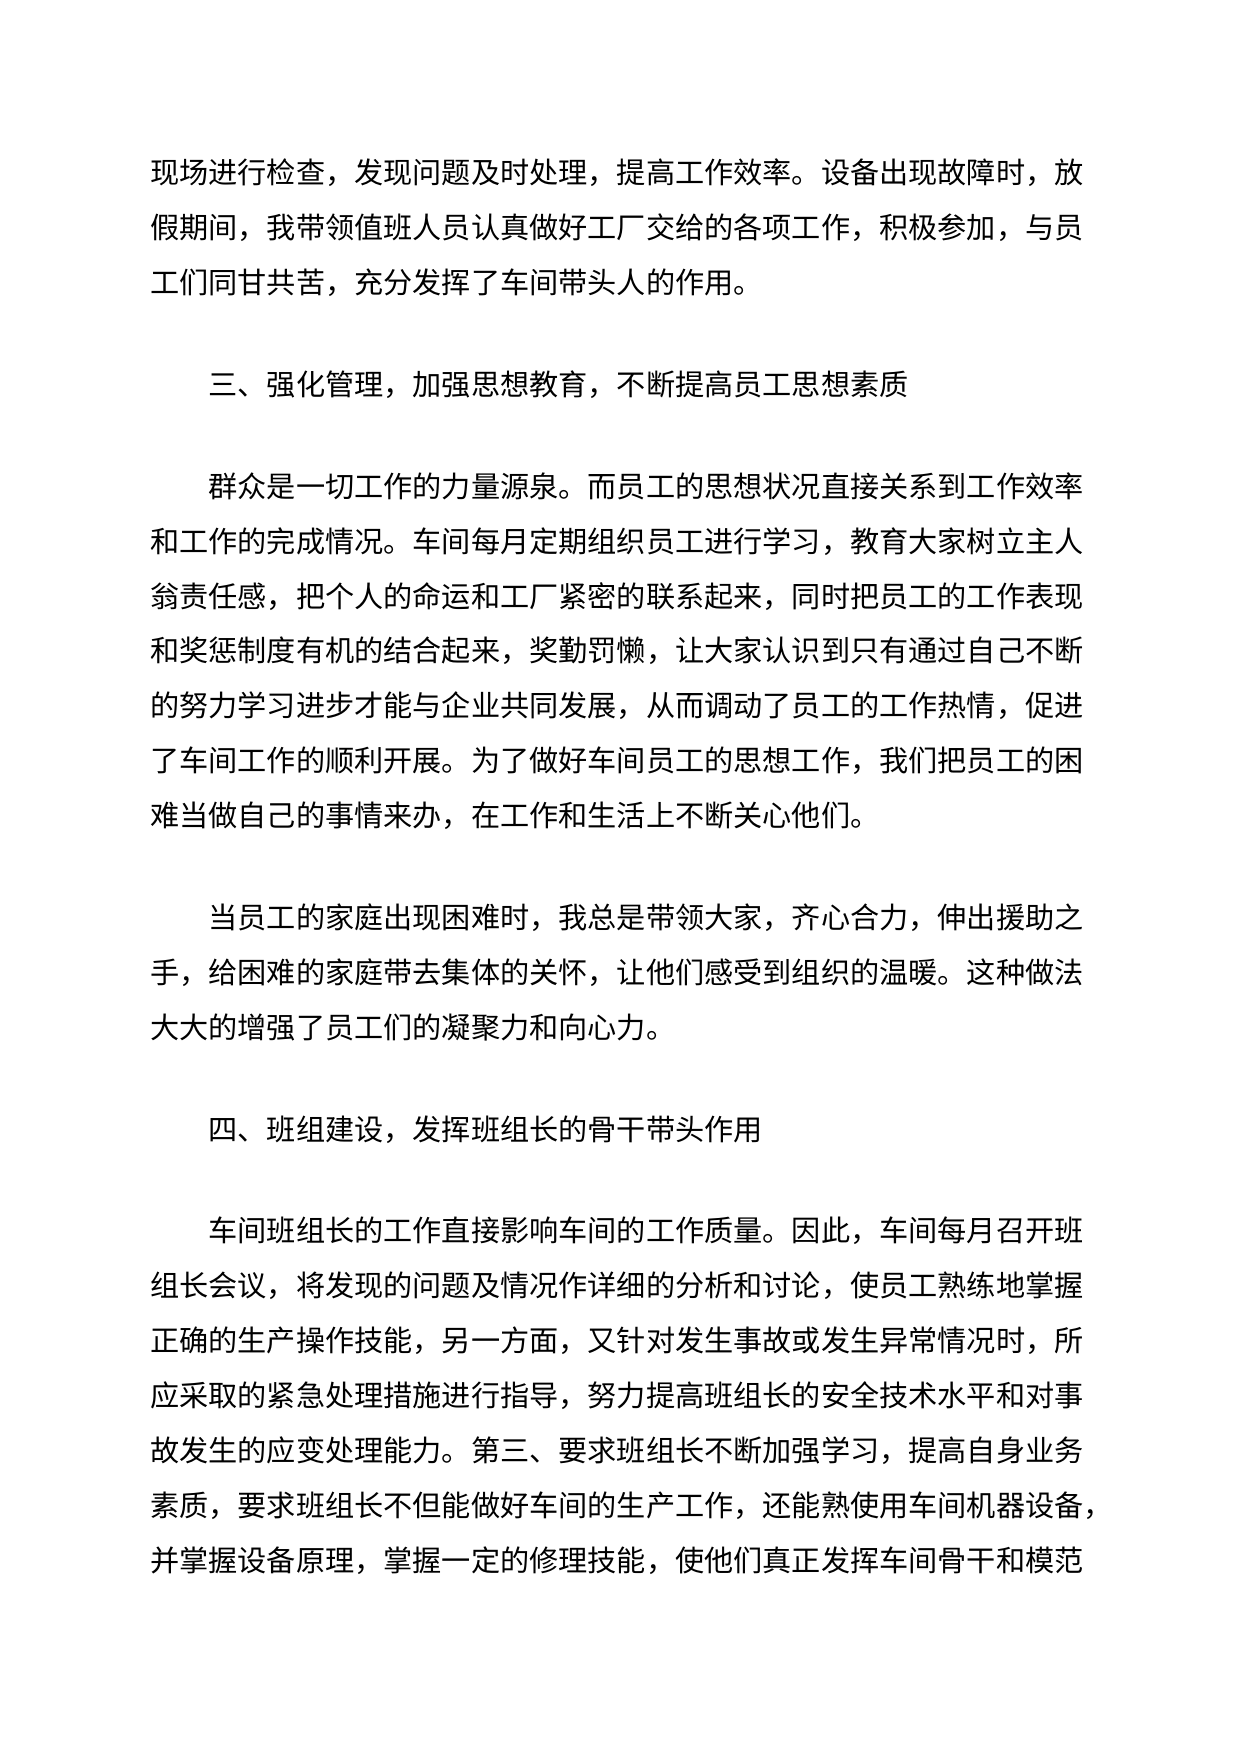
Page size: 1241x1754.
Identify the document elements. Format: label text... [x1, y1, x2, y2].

text 群众是一切工作的力量源泉。而员工的思想状况直接关系到工作效率和工作的完成情况。车间每月定期组织员工进行学习，教育大家树立主人翁责任感，把个人的命运和工厂紧密的联系起来，同时把员工的工作表现和奖惩制度有机的结合起来，奖勤罚懒，让大家认识到只有通过自己不断的努力学习进步才能与企业共同发展，从而调动了员工的工作热情，促进了车间工作的顺利开展。为了做好车间员工的思想工作，我们把员工的困难当做自己的事情来办，在工作和生活上不断关心他们。 [150, 463, 1090, 835]
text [150, 1208, 1090, 1579]
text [150, 150, 1090, 302]
text 四、班组建设，发挥班组长的骨干带头作用 [150, 1106, 1090, 1148]
text 三、强化管理，加强思想教育，不断提高员工思想素质 [150, 362, 1090, 404]
text 当员工的家庭出现困难时，我总是带领大家，齐心合力，伸出援助之手，给困难的家庭带去集体的关怀，让他们感受到组织的温暖。这种做法大大的增强了员工们的凝聚力和向心力。 [150, 894, 1090, 1047]
